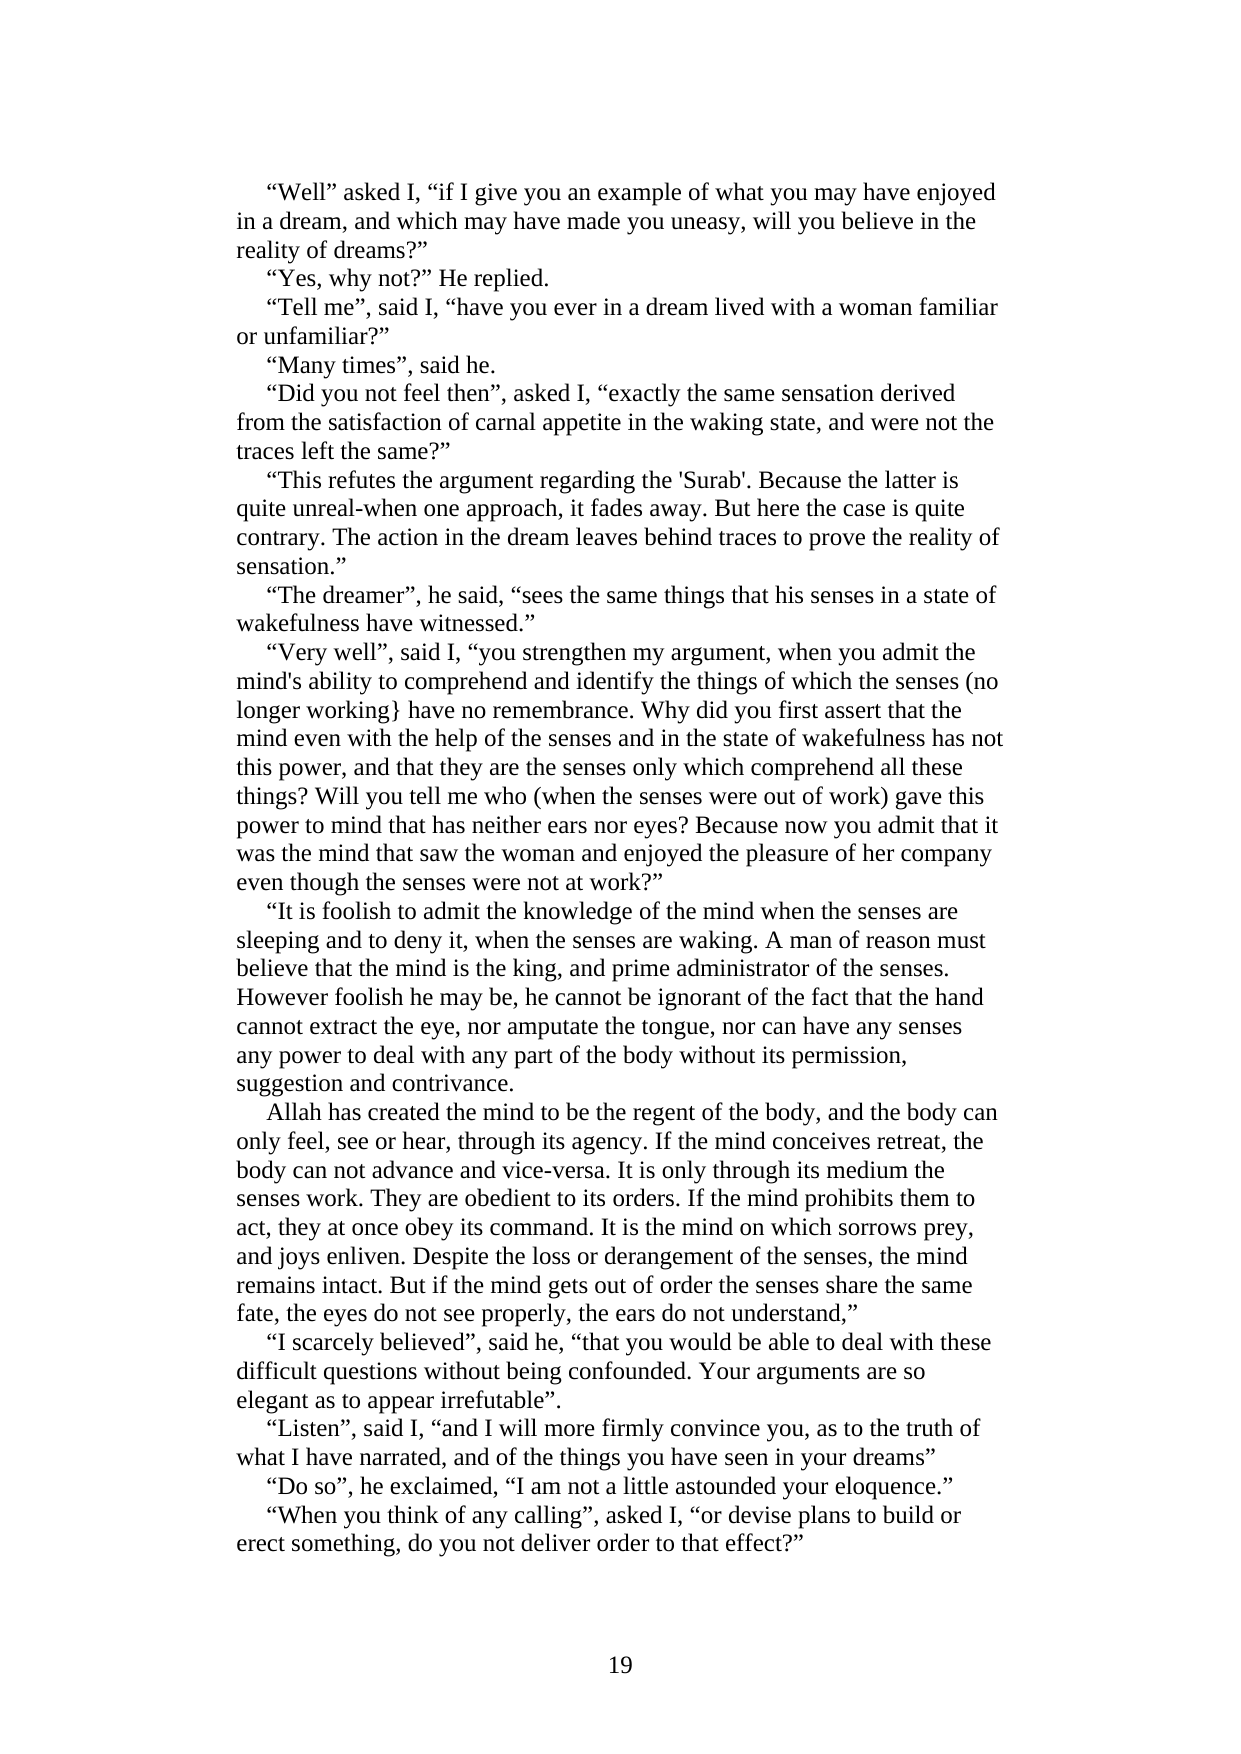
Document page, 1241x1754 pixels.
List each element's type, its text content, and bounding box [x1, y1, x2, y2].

text “Did you not feel then”, asked I, “exactly the same sensation derived from the satisfaction of carnal appetite in the waking state, and were not the traces left the same?” [236, 378, 1004, 465]
text “Tell me”, said I, “have you ever in a dream lived with a woman familiar or unfamiliar?” [236, 292, 1004, 350]
text “When you think of any calling”, asked I, “or devise plans to build or erect something, do you not deliver order to that effect?” [236, 1500, 1004, 1557]
text Allah has created the mind to be the regent of the body, and the body can only feel, see or hear, through its agency. If the mind conceives retreat, the body can not advance and vice-versa. It is only through its medium the senses work. They are obedient to its orders. If the mind prohibits them to act, they at once obey its command. It is the mind on which sorrows prey, and joys enliven. Despite the loss or derangement of the senses, the mind remains intact. But if the mind gets out of order the senses share the same fate, the eyes do not see properly, the ears do not understand,” [236, 1097, 1004, 1327]
text “Well” asked I, “if I give you an example of what you may have enjoyed in a dream, and which may have made you uneasy, will you believe in the reality of dreams?” [236, 177, 1004, 263]
text “Listen”, said I, “and I will more firmly convince you, as to the truth of what I have narrated, and of the things you have seen in your dreams” [236, 1413, 1004, 1471]
text “The dreamer”, he said, “sees the same things that his senses in a state of wakefulness have witnessed.” [236, 580, 1004, 637]
text “Many times”, said he. [236, 350, 1004, 378]
text “Very well”, said I, “you strengthen my argument, when you admit the mind's ability to comprehend and identify the things of which the senses (no longer working} have no remembrance. Why did you first assert that the mind even with the help of the senses and in the state of wakefulness has not this power, and that they are the senses only which comprehend all these things? Will you tell me who (when the senses were out of work) gave this power to mind that has neither ears nor eyes? Because now you admit that it was the mind that saw the woman and enjoyed the pleasure of her company even though the senses were not at work?” [236, 637, 1004, 896]
text “Do so”, he exclaimed, “I am not a little astounded your eloquence.” [236, 1471, 1004, 1500]
text “It is foolish to admit the knowledge of the mind when the senses are sleeping and to deny it, when the senses are waking. A man of reason must believe that the mind is the king, and prime administrator of the senses. However foolish he may be, he cannot be ignorant of the fact that the hand cannot extract the eye, nor amputate the tongue, nor can have any senses any power to deal with any part of the body without its permission, suggestion and contrivance. [236, 896, 1004, 1097]
text “Yes, why not?” He replied. [236, 263, 1004, 292]
text “This refutes the argument regarding the 'Surab'. Because the latter is quite unreal-when one approach, it fades away. But here the case is quite contrary. The action in the dream leaves behind traces to prove the reality of sensation.” [236, 465, 1004, 580]
text “I scarcely believed”, said he, “that you would be able to deal with these difficult questions without being confounded. Your arguments are so elegant as to appear irrefutable”. [236, 1327, 1004, 1413]
